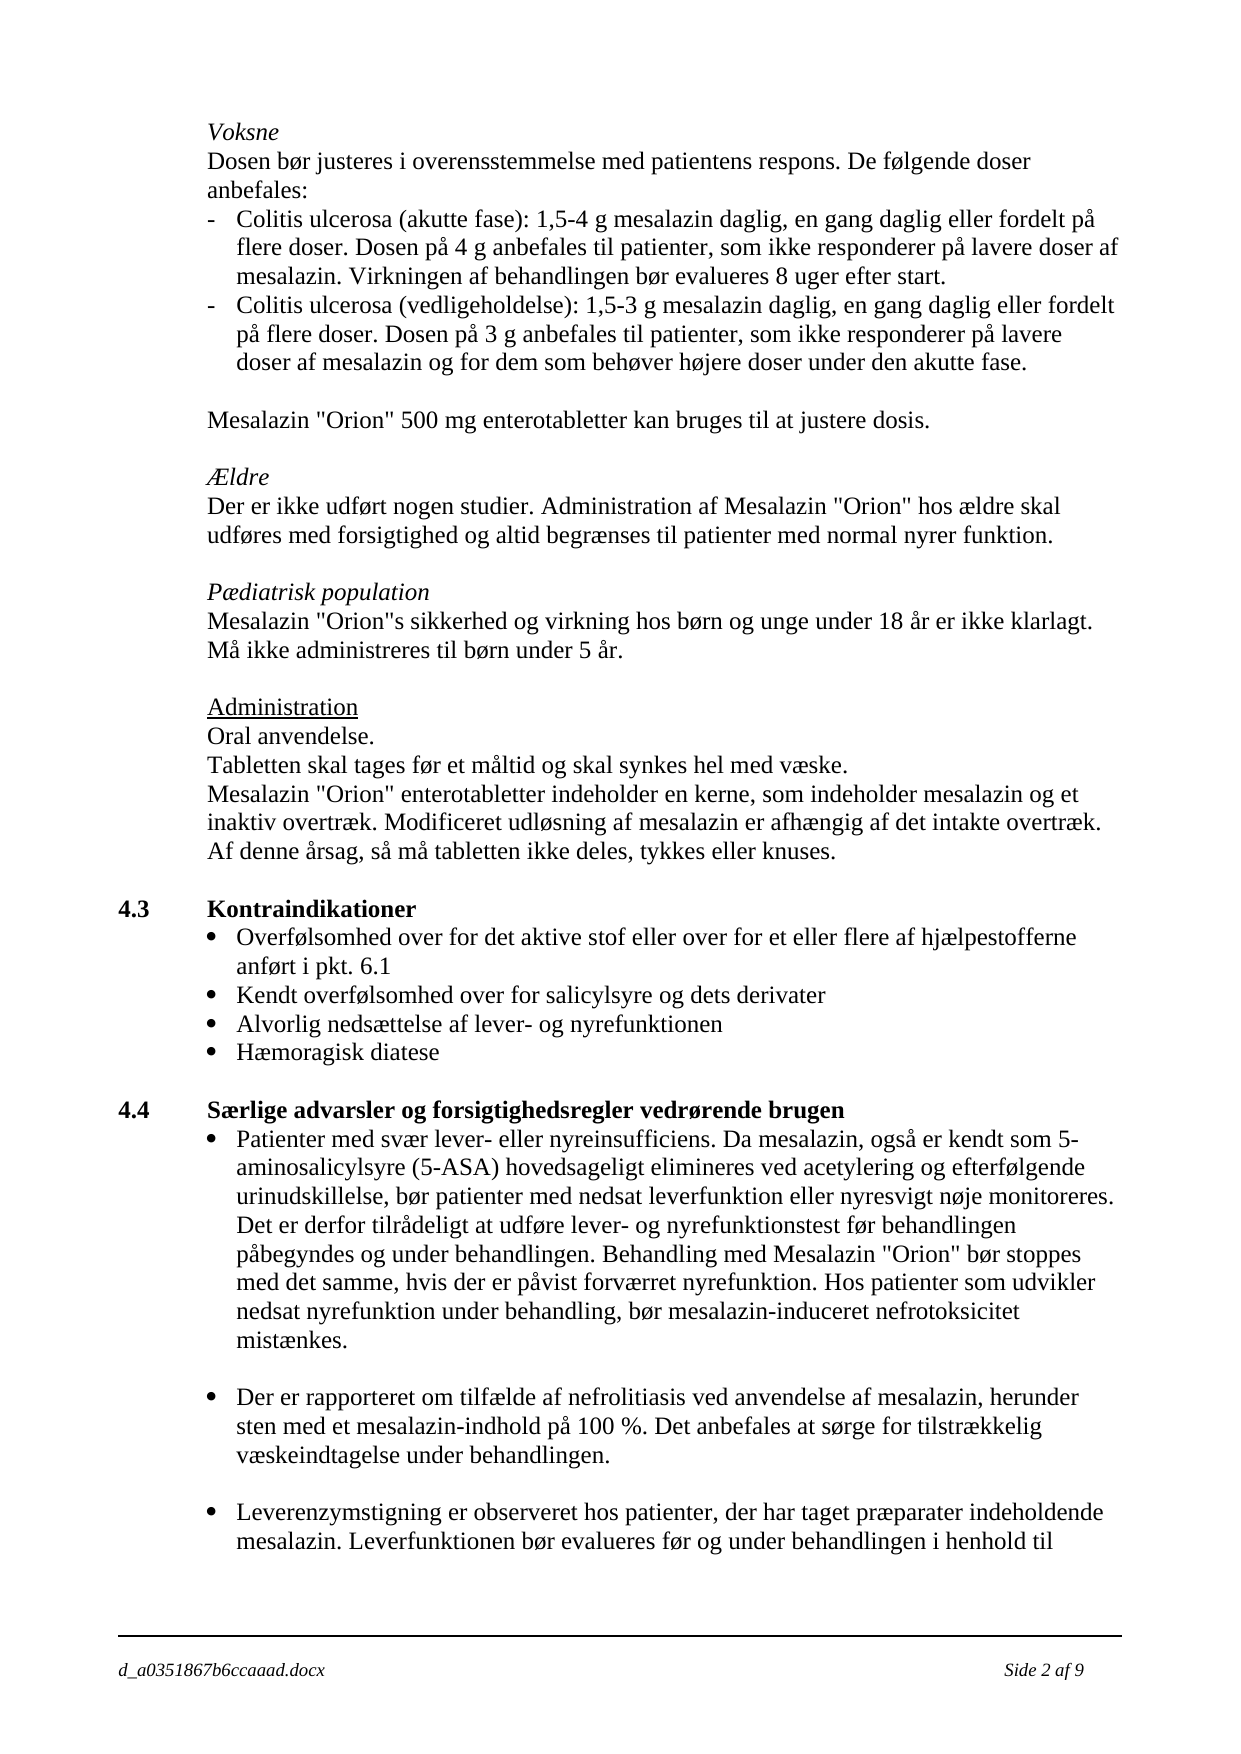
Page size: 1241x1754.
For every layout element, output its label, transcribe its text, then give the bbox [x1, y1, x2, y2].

list Colitis ulcerosa (akutte fase): 1,5-4 g mesalazin daglig, en gang daglig eller fordelt på flere doser. Dosen på 4 g anbefales til patienter, som ikke responderer på lavere doser af mesalazin. Virkningen af behandlingen bør evalueres 8 uger efter start. [207, 204, 1122, 290]
text Dosen bør justeres i overensstemmelse med patientens respons. De følgende doser anbefales: [207, 146, 1122, 204]
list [207, 1497, 1122, 1555]
text Voksne [207, 117, 1122, 146]
text 4.4 Særlige advarsler og forsigtighedsregler vedrørende brugen [118, 1095, 1122, 1124]
list Hæmoragisk diatese [207, 1037, 1122, 1066]
list Overfølsomhed over for det aktive stof eller over for et eller flere af hjælpestofferne anført i pkt. 6.1 [207, 922, 1122, 980]
text 4.3 Kontraindikationer [118, 894, 1122, 922]
text Ældre [207, 462, 1122, 491]
list Alvorlig nedsættelse af lever- og nyrefunktionen [207, 1009, 1122, 1037]
list Colitis ulcerosa (vedligeholdelse): 1,5-3 g mesalazin daglig, en gang daglig eller fordelt på flere doser. Dosen på 3 g anbefales til patienter, som ikke responderer på lavere doser af mesalazin og for dem som behøver højere doser under den akutte fase. [207, 290, 1122, 376]
text Mesalazin "Orion" 500 mg enterotabletter kan bruges til at justere dosis. [207, 405, 1122, 434]
text Oral anvendelse. [207, 721, 1122, 750]
text Pædiatrisk population [207, 577, 1122, 606]
text Der er ikke udført nogen studier. Administration af Mesalazin "Orion" hos ældre skal udføres med forsigtighed og altid begrænses til patienter med normal nyrer funktion. [207, 491, 1122, 549]
list Der er rapporteret om tilfælde af nefrolitiasis ved anvendelse af mesalazin, herunder sten med et mesalazin-indhold på 100 %. Det anbefales at sørge for tilstrækkelig væskeindtagelse under behandlingen. [207, 1382, 1122, 1469]
text Mesalazin "Orion" enterotabletter indeholder en kerne, som indeholder mesalazin og et inaktiv overtræk. Modificeret udløsning af mesalazin er afhængig af det intakte overtræk. Af denne årsag, så må tabletten ikke deles, tykkes eller knuses. [207, 779, 1122, 865]
text Tabletten skal tages før et måltid og skal synkes hel med væske. [207, 750, 1122, 779]
list Kendt overfølsomhed over for salicylsyre og dets derivater [207, 980, 1122, 1009]
text Mesalazin "Orion"s sikkerhed og virkning hos børn og unge under 18 år er ikke klarlagt. Må ikke administreres til børn under 5 år. [207, 606, 1122, 664]
list Patienter med svær lever- eller nyreinsufficiens. Da mesalazin, også er kendt som 5-aminosalicylsyre (5-ASA) hovedsageligt elimineres ved acetylering og efterfølgende urinudskillelse, bør patienter med nedsat leverfunktion eller nyresvigt nøje monitoreres. Det er derfor tilrådeligt at udføre lever- og nyrefunktionstest før behandlingen påbegyndes og under behandlingen. Behandling med Mesalazin "Orion" bør stoppes med det samme, hvis der er påvist forværret nyrefunktion. Hos patienter som udvikler nedsat nyrefunktion under behandling, bør mesalazin-induceret nefrotoksicitet mistænkes. [207, 1124, 1122, 1354]
text Administration [207, 692, 1122, 721]
